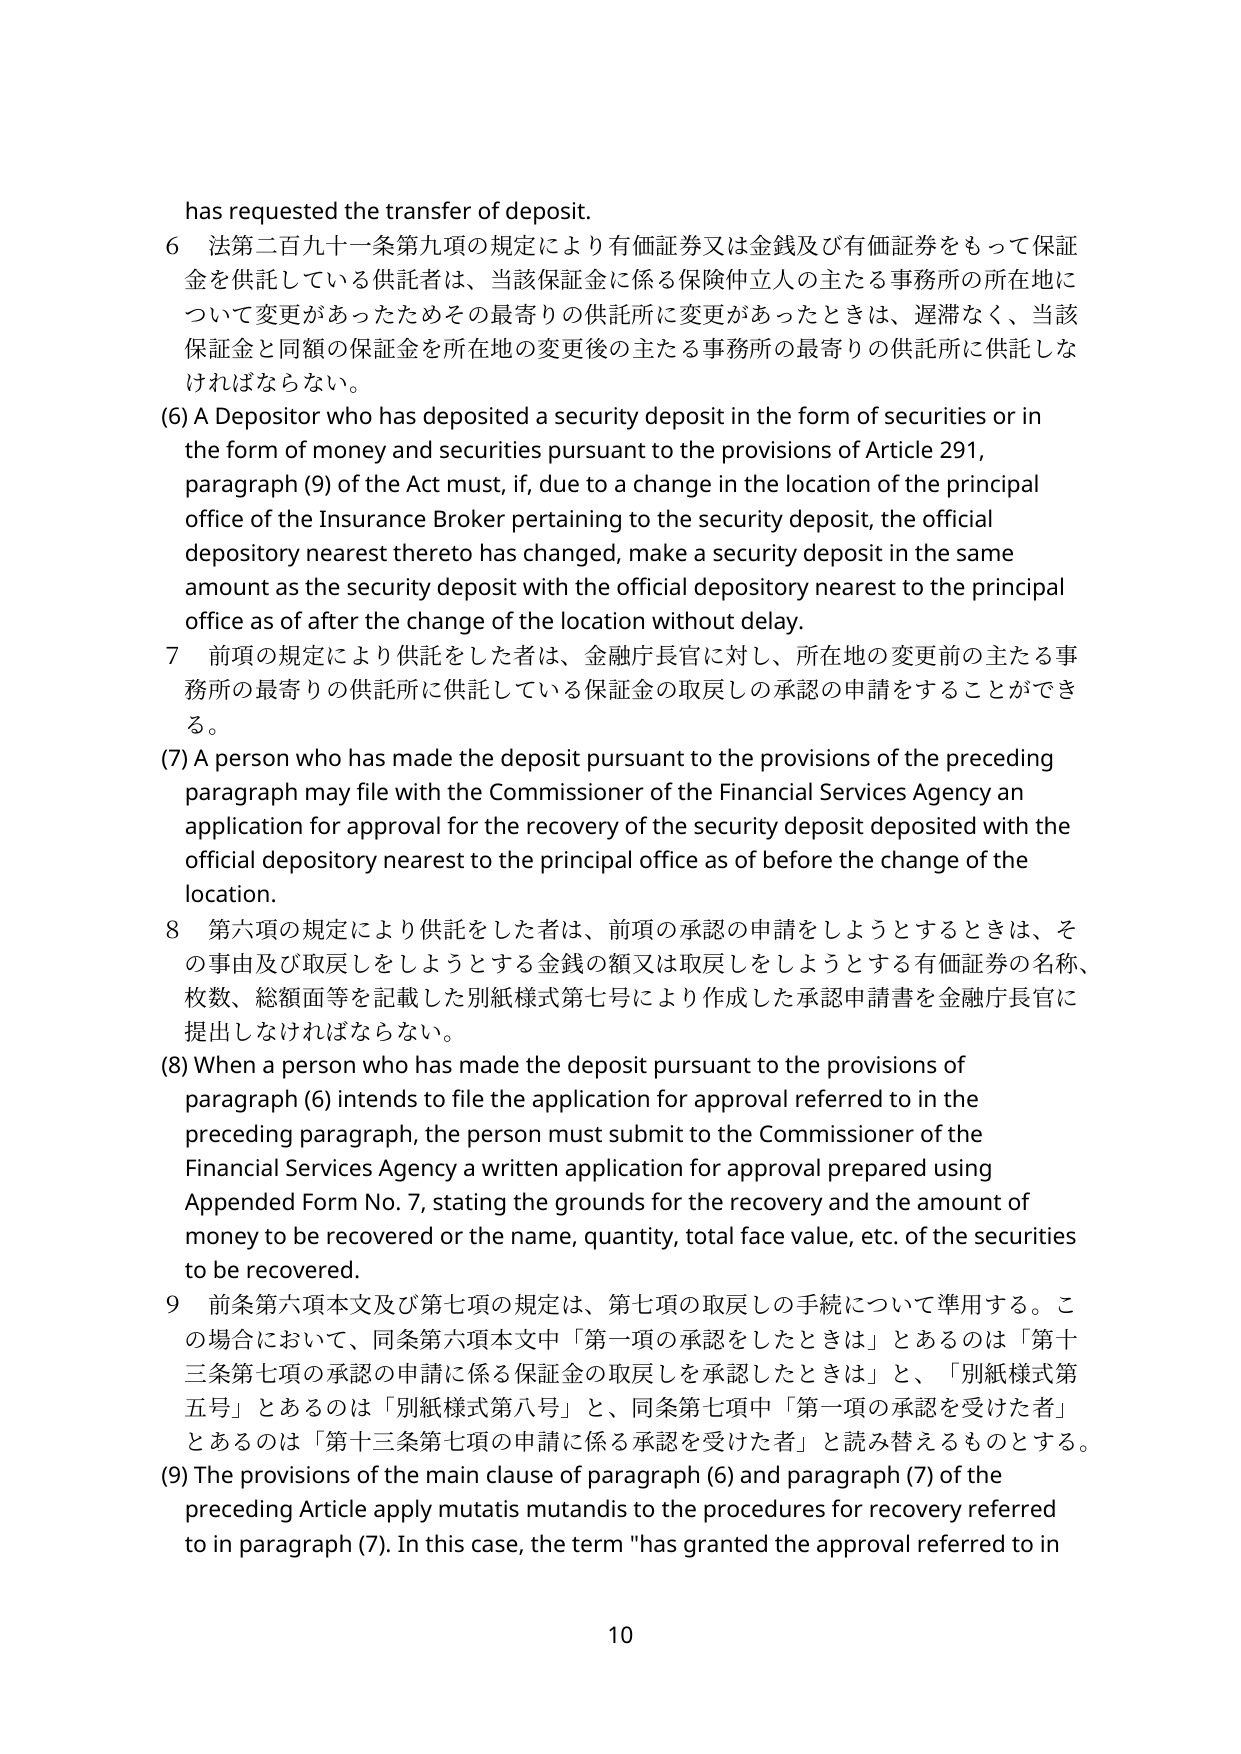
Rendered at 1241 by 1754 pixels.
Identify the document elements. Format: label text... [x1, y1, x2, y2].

text (7) A person who has made the deposit pursuant to the provisions of the preceding paragraph may file with the Commissioner of the Financial Services Agency an application for approval for the recovery of the security deposit deposited with the official depository nearest to the principal office as of before the change of the location. [161, 740, 1079, 911]
text ６ 法第二百九十一条第九項の規定により有価証券又は金銭及び有価証券をもって保証金を供託している供託者は、当該保証金に係る保険仲立人の主たる事務所の所在地について変更があったためその最寄りの供託所に変更があったときは、遅滞なく、当該保証金と同額の保証金を所在地の変更後の主たる事務所の最寄りの供託所に供託しなければならない。 [161, 228, 1079, 399]
text ７ 前項の規定により供託をした者は、金融庁長官に対し、所在地の変更前の主たる事務所の最寄りの供託所に供託している保証金の取戻しの承認の申請をすることができる。 [161, 638, 1079, 740]
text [161, 1458, 1079, 1560]
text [161, 194, 1079, 228]
text (6) A Depositor who has deposited a security deposit in the form of securities or in the form of money and securities pursuant to the provisions of Article 291, paragraph (9) of the Act must, if, due to a change in the location of the principal office of the Insurance Broker pertaining to the security deposit, the official depository nearest thereto has changed, make a security deposit in the same amount as the security deposit with the official depository nearest to the principal office as of after the change of the location without delay. [161, 399, 1079, 638]
text ９ 前条第六項本文及び第七項の規定は、第七項の取戻しの手続について準用する。この場合において、同条第六項本文中「第一項の承認をしたときは」とあるのは「第十三条第七項の承認の申請に係る保証金の取戻しを承認したときは」と、「別紙様式第五号」とあるのは「別紙様式第八号」と、同条第七項中「第一項の承認を受けた者」とあるのは「第十三条第七項の申請に係る承認を受けた者」と読み替えるものとする。 [161, 1287, 1079, 1458]
text ８ 第六項の規定により供託をした者は、前項の承認の申請をしようとするときは、その事由及び取戻しをしようとする金銭の額又は取戻しをしようとする有価証券の名称、枚数、総額面等を記載した別紙様式第七号により作成した承認申請書を金融庁長官に提出しなければならない。 [161, 911, 1079, 1048]
text (8) When a person who has made the deposit pursuant to the provisions of paragraph (6) intends to file the application for approval referred to in the preceding paragraph, the person must submit to the Commissioner of the Financial Services Agency a written application for approval prepared using Appended Form No. 7, stating the grounds for the recovery and the amount of money to be recovered or the name, quantity, total face value, etc. of the securities to be recovered. [161, 1048, 1079, 1287]
